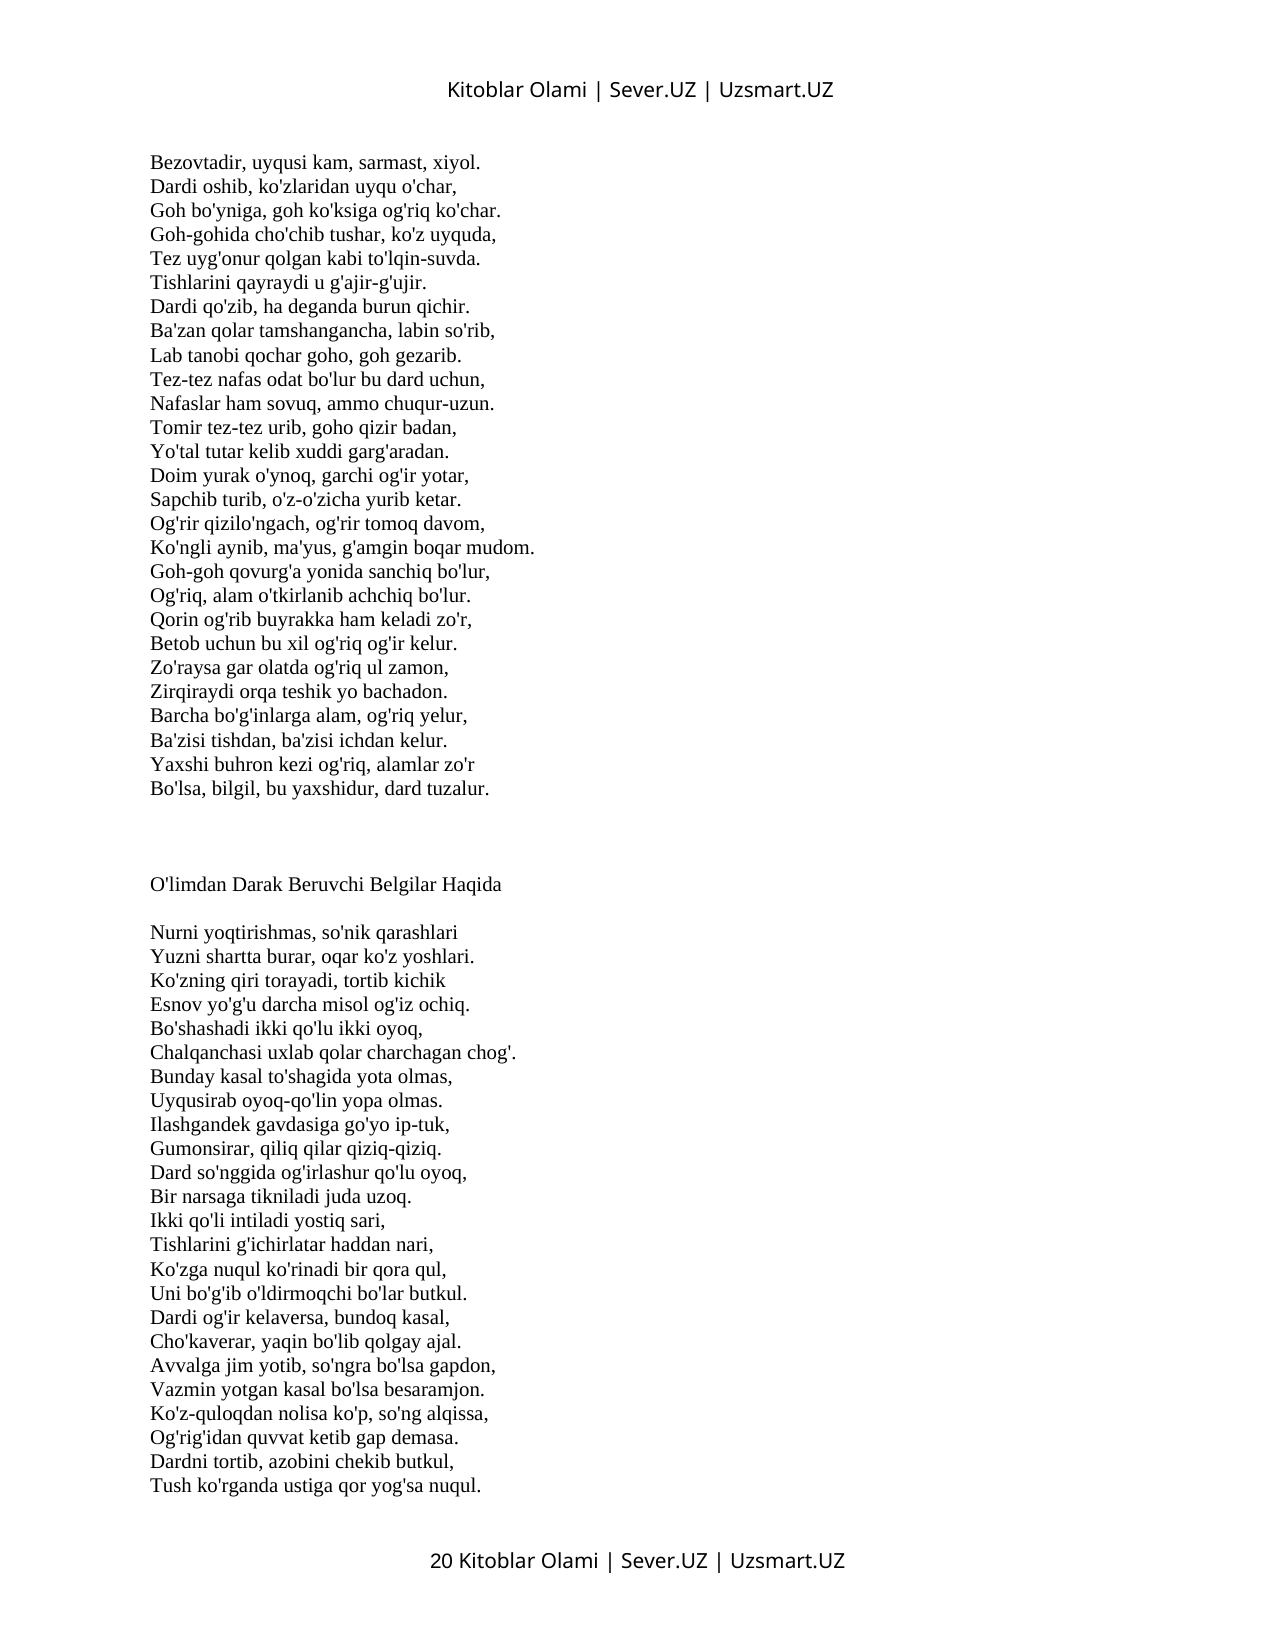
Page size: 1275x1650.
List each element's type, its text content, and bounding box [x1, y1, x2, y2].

text Tez-tez nafas odat bo'lur bu dard uchun, [150, 367, 1125, 391]
text O'limdan Darak Beruvchi Belgilar Haqida [150, 872, 1125, 896]
text Ba'zisi tishdan, ba'zisi ichdan kelur. [150, 727, 1125, 752]
text Vazmin yotgan kasal bo'lsa besaramjon. [150, 1377, 1125, 1401]
text Doim yurak o'ynoq, garchi og'ir yotar, [150, 463, 1125, 487]
text Bir narsaga tikniladi juda uzoq. [150, 1184, 1125, 1208]
text Ko'zga nuqul ko'rinadi bir qora qul, [150, 1256, 1125, 1281]
text Yo'tal tutar kelib xuddi garg'aradan. [150, 439, 1125, 463]
text Ko'z-quloqdan nolisa ko'p, so'ng alqissa, [150, 1401, 1125, 1425]
text Og'rir qizilo'ngach, og'rir tomoq davom, [150, 511, 1125, 535]
text Tush ko'rganda ustiga qor yog'sa nuqul. [150, 1473, 1125, 1497]
text Zirqiraydi orqa teshik yo bachadon. [150, 679, 1125, 703]
text Og'riq, alam o'tkirlanib achchiq bo'lur. [150, 583, 1125, 607]
text Tishlarini qayraydi u g'ajir-g'ujir. [150, 270, 1125, 294]
text Goh bo'yniga, goh ko'ksiga og'riq ko'char. [150, 198, 1125, 222]
text Uyqusirab oyoq-qo'lin yopa olmas. [150, 1088, 1125, 1112]
text Yuzni shartta burar, oqar ko'z yoshlari. [150, 944, 1125, 968]
text Betob uchun bu xil og'riq og'ir kelur. [150, 631, 1125, 655]
text Yaxshi buhron kezi og'riq, alamlar zo'r [150, 752, 1125, 776]
text Barcha bo'g'inlarga alam, og'riq yelur, [150, 703, 1125, 727]
text Ilashgandek gavdasiga go'yo ip-tuk, [150, 1112, 1125, 1136]
text Tomir tez-tez urib, goho qizir badan, [150, 415, 1125, 439]
text Goh-gohida cho'chib tushar, ko'z uyquda, [150, 222, 1125, 246]
text Bo'lsa, bilgil, bu yaxshidur, dard tuzalur. [150, 776, 1125, 800]
text Dardi oshib, ko'zlaridan uyqu o'char, [150, 174, 1125, 198]
text Dardi og'ir kelaversa, bundoq kasal, [150, 1304, 1125, 1329]
text Sapchib turib, o'z-o'zicha yurib ketar. [150, 487, 1125, 511]
text Og'rig'idan quvvat ketib gap demasa. [150, 1425, 1125, 1449]
text Uni bo'g'ib o'ldirmoqchi bo'lar butkul. [150, 1281, 1125, 1304]
text Ikki qo'li intiladi yostiq sari, [150, 1208, 1125, 1232]
text Cho'kaverar, yaqin bo'lib qolgay ajal. [150, 1329, 1125, 1353]
text Zo'raysa gar olatda og'riq ul zamon, [150, 655, 1125, 679]
text Dardni tortib, azobini chekib butkul, [150, 1449, 1125, 1473]
text Qorin og'rib buyrakka ham keladi zo'r, [150, 607, 1125, 631]
text Goh-goh qovurg'a yonida sanchiq bo'lur, [150, 559, 1125, 583]
text Bezovtadir, uyqusi kam, sarmast, xiyol. [150, 150, 1125, 174]
text Ko'ngli aynib, ma'yus, g'amgin boqar mudom. [150, 535, 1125, 559]
text Esnov yo'g'u darcha misol og'iz ochiq. [150, 992, 1125, 1016]
text Tez uyg'onur qolgan kabi to'lqin-suvda. [150, 246, 1125, 270]
text Chalqanchasi uxlab qolar charchagan chog'. [150, 1040, 1125, 1064]
text Lab tanobi qochar goho, goh gezarib. [150, 342, 1125, 367]
text Nafaslar ham sovuq, ammo chuqur-uzun. [150, 391, 1125, 415]
text Nurni yoqtirishmas, so'nik qarashlari [150, 919, 1125, 944]
text Bunday kasal to'shagida yota olmas, [150, 1064, 1125, 1088]
text Gumonsirar, qiliq qilar qiziq-qiziq. [150, 1136, 1125, 1160]
text Avvalga jim yotib, so'ngra bo'lsa gapdon, [150, 1353, 1125, 1377]
text Dard so'nggida og'irlashur qo'lu oyoq, [150, 1160, 1125, 1184]
text Ko'zning qiri torayadi, tortib kichik [150, 968, 1125, 992]
text Ba'zan qolar tamshangancha, labin so'rib, [150, 318, 1125, 342]
text Dardi qo'zib, ha deganda burun qichir. [150, 294, 1125, 318]
text Tishlarini g'ichirlatar haddan nari, [150, 1232, 1125, 1256]
text Bo'shashadi ikki qo'lu ikki oyoq, [150, 1016, 1125, 1040]
